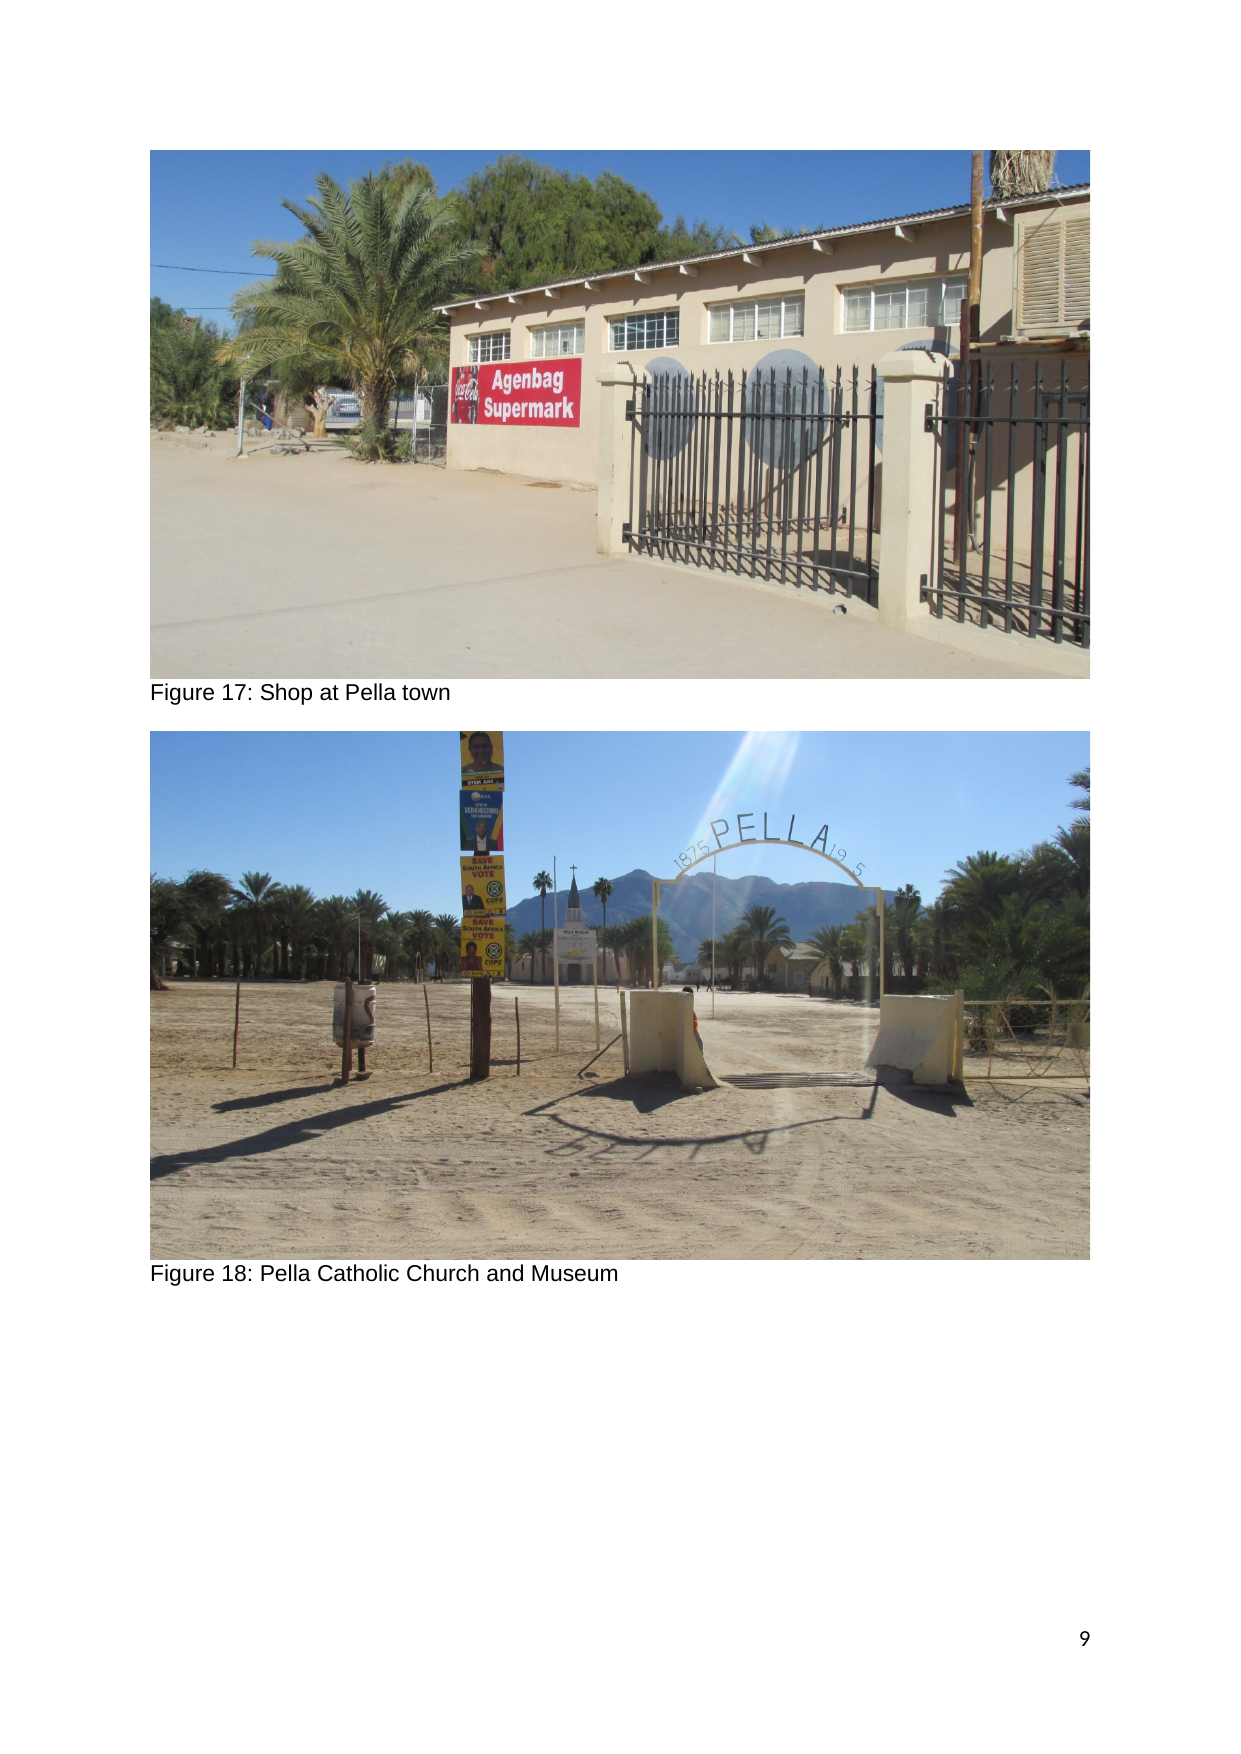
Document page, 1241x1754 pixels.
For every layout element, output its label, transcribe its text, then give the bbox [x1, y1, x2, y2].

picture [150, 150, 1091, 679]
picture [150, 731, 1091, 1260]
text Figure 17: Shop at Pella town [150, 679, 1090, 705]
text Figure 18: Pella Catholic Church and Museum [150, 1260, 1090, 1286]
